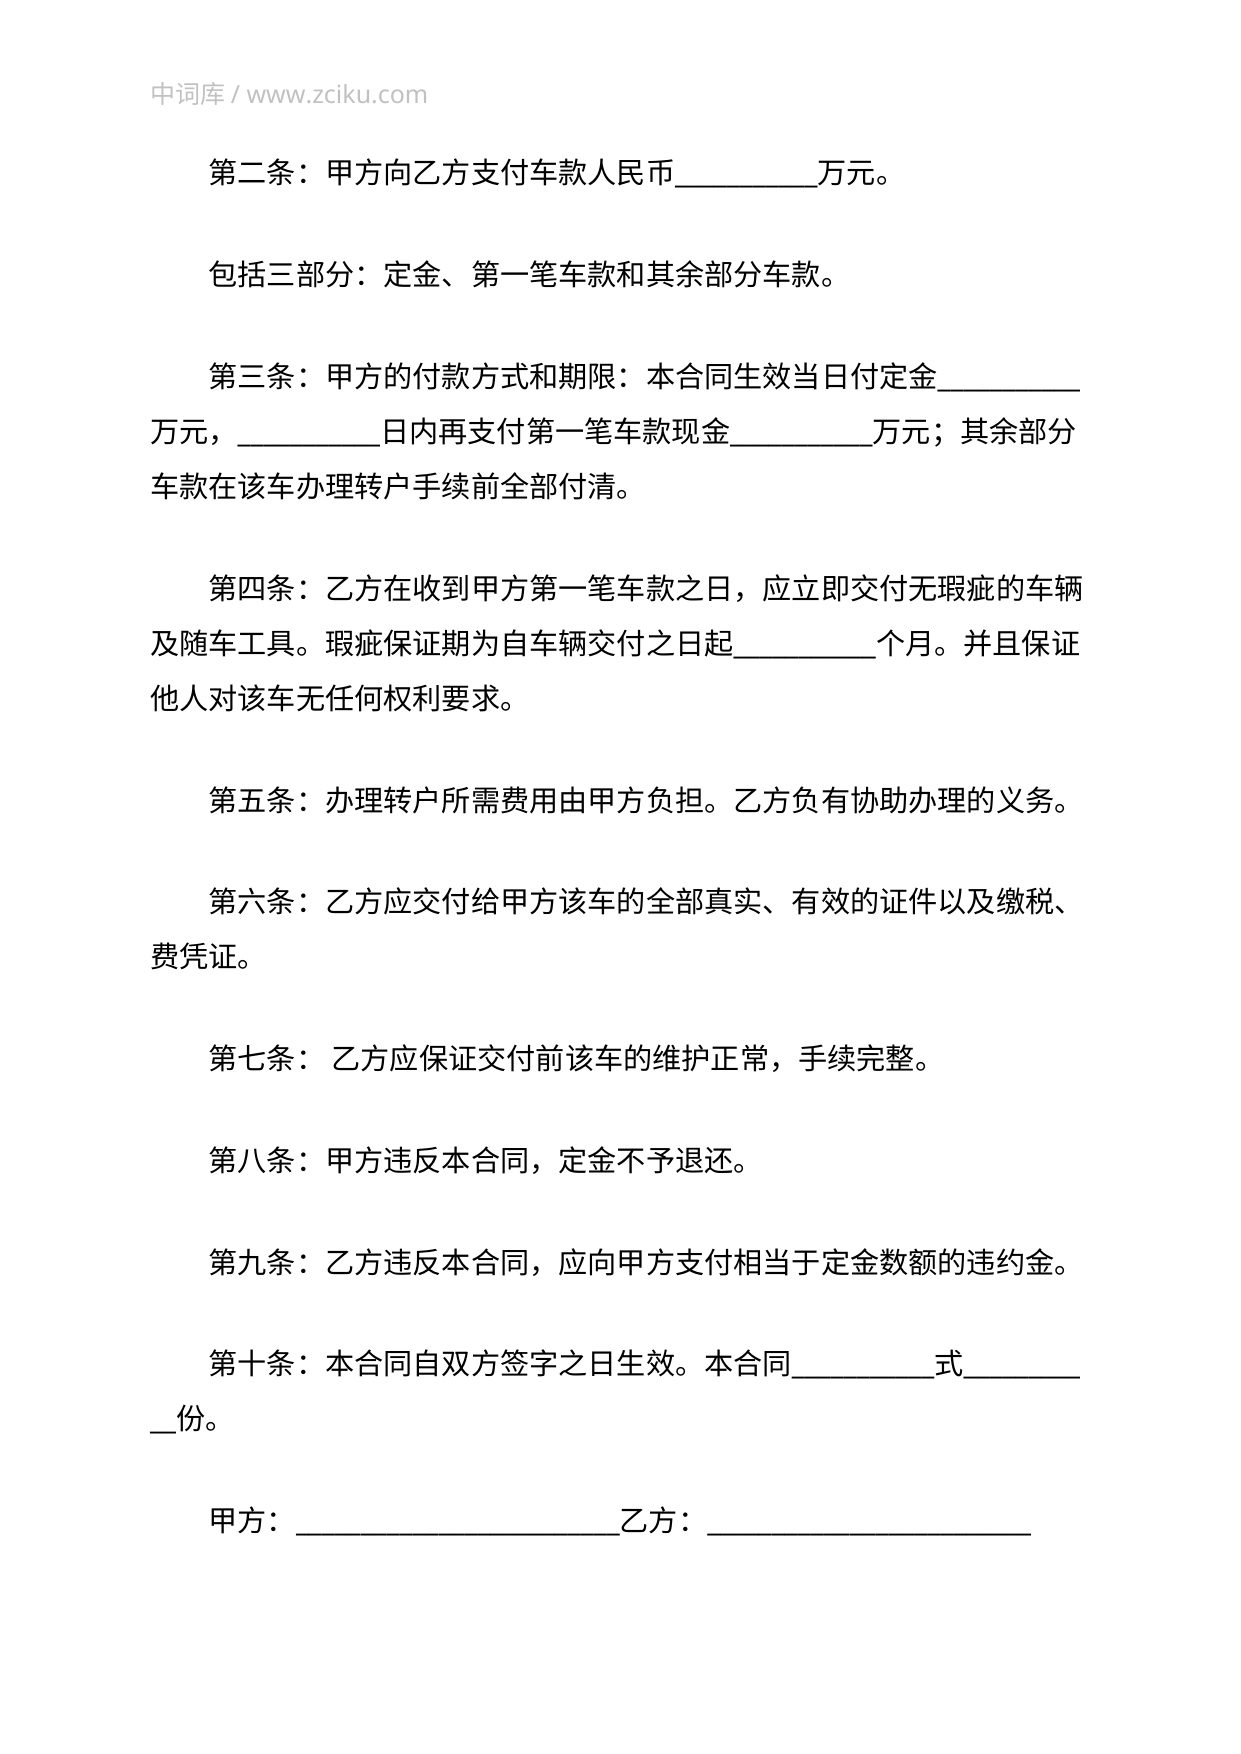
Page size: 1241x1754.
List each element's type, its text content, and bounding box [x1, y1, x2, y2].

text 第七条： 乙方应保证交付前该车的维护正常，手续完整。 [150, 1036, 1090, 1078]
text 第二条：甲方向乙方支付车款人民币___________万元。 [150, 150, 1090, 192]
text 第四条：乙方在收到甲方第一笔车款之日，应立即交付无瑕疵的车辆及随车工具。瑕疵保证期为自车辆交付之日起___________个月。并且保证他人对该车无任何权利要求。 [150, 566, 1090, 718]
text 第十条：本合同自双方签字之日生效。本合同___________式___________份。 [150, 1341, 1090, 1438]
text 第九条：乙方违反本合同，应向甲方支付相当于定金数额的违约金。 [150, 1239, 1090, 1281]
text 第五条：办理转户所需费用由甲方负担。乙方负有协助办理的义务。 [150, 777, 1090, 819]
text 甲方：_________________________乙方：_________________________ [150, 1498, 1090, 1540]
text 第八条：甲方违反本合同，定金不予退还。 [150, 1137, 1090, 1180]
text 包括三部分：定金、第一笔车款和其余部分车款。 [150, 252, 1090, 294]
text 第三条：甲方的付款方式和期限：本合同生效当日付定金___________万元，___________日内再支付第一笔车款现金___________万元；其余部分车款在该车办理转户手续前全部付清。 [150, 354, 1090, 506]
text 第六条：乙方应交付给甲方该车的全部真实、有效的证件以及缴税、费凭证。 [150, 879, 1090, 976]
